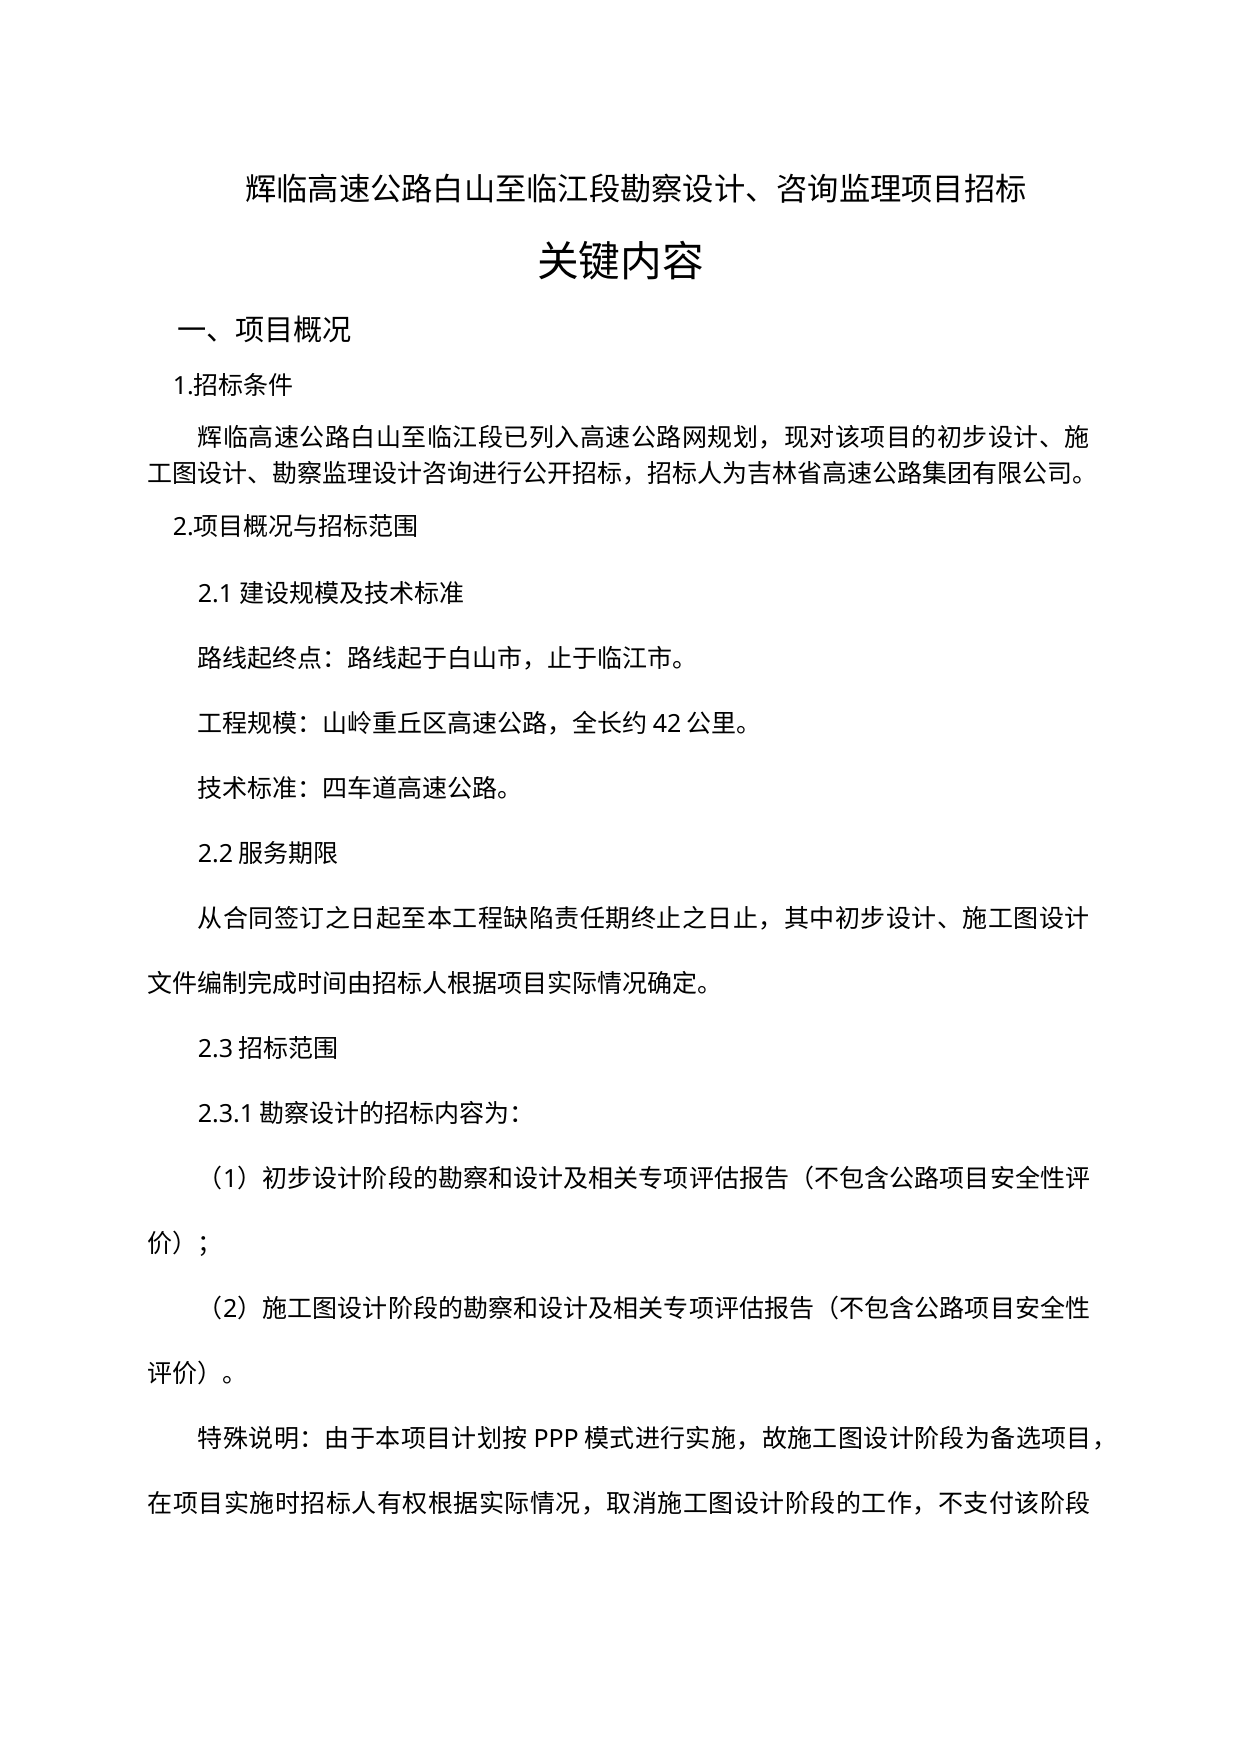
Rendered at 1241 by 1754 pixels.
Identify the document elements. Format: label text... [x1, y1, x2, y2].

text 关键内容 [148, 225, 1092, 290]
text 工程规模：山岭重丘区高速公路，全长约42公里。 [148, 689, 1092, 754]
text 2.项目概况与招标范围 [148, 506, 1092, 543]
text 2.1 建设规模及技术标准 [148, 559, 1092, 624]
text 一、项目概况 [148, 307, 1092, 349]
text 技术标准：四车道高速公路。 [148, 754, 1092, 819]
text 1.招标条件 [148, 365, 1092, 401]
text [148, 1404, 1092, 1534]
text 辉临高速公路白山至临江段已列入高速公路网规划，现对该项目的初步设计、施工图设计、勘察监理设计咨询进行公开招标，招标人为吉林省高速公路集团有限公司。 [148, 418, 1092, 490]
text 路线起终点：路线起于白山市，止于临江市。 [148, 624, 1092, 689]
text 从合同签订之日起至本工程缺陷责任期终止之日止，其中初步设计、施工图设计文件编制完成时间由招标人根据项目实际情况确定。 [148, 884, 1092, 1014]
text 2.3招标范围 [148, 1014, 1092, 1079]
text （1）初步设计阶段的勘察和设计及相关专项评估报告（不包含公路项目安全性评价）； [148, 1144, 1092, 1274]
text （2）施工图设计阶段的勘察和设计及相关专项评估报告（不包含公路项目安全性评价）。 [148, 1274, 1092, 1404]
text 辉临高速公路白山至临江段勘察设计、咨询监理项目招标 [148, 164, 1092, 209]
text 2.2服务期限 [148, 819, 1092, 884]
text 2.3.1勘察设计的招标内容为： [148, 1079, 1092, 1144]
